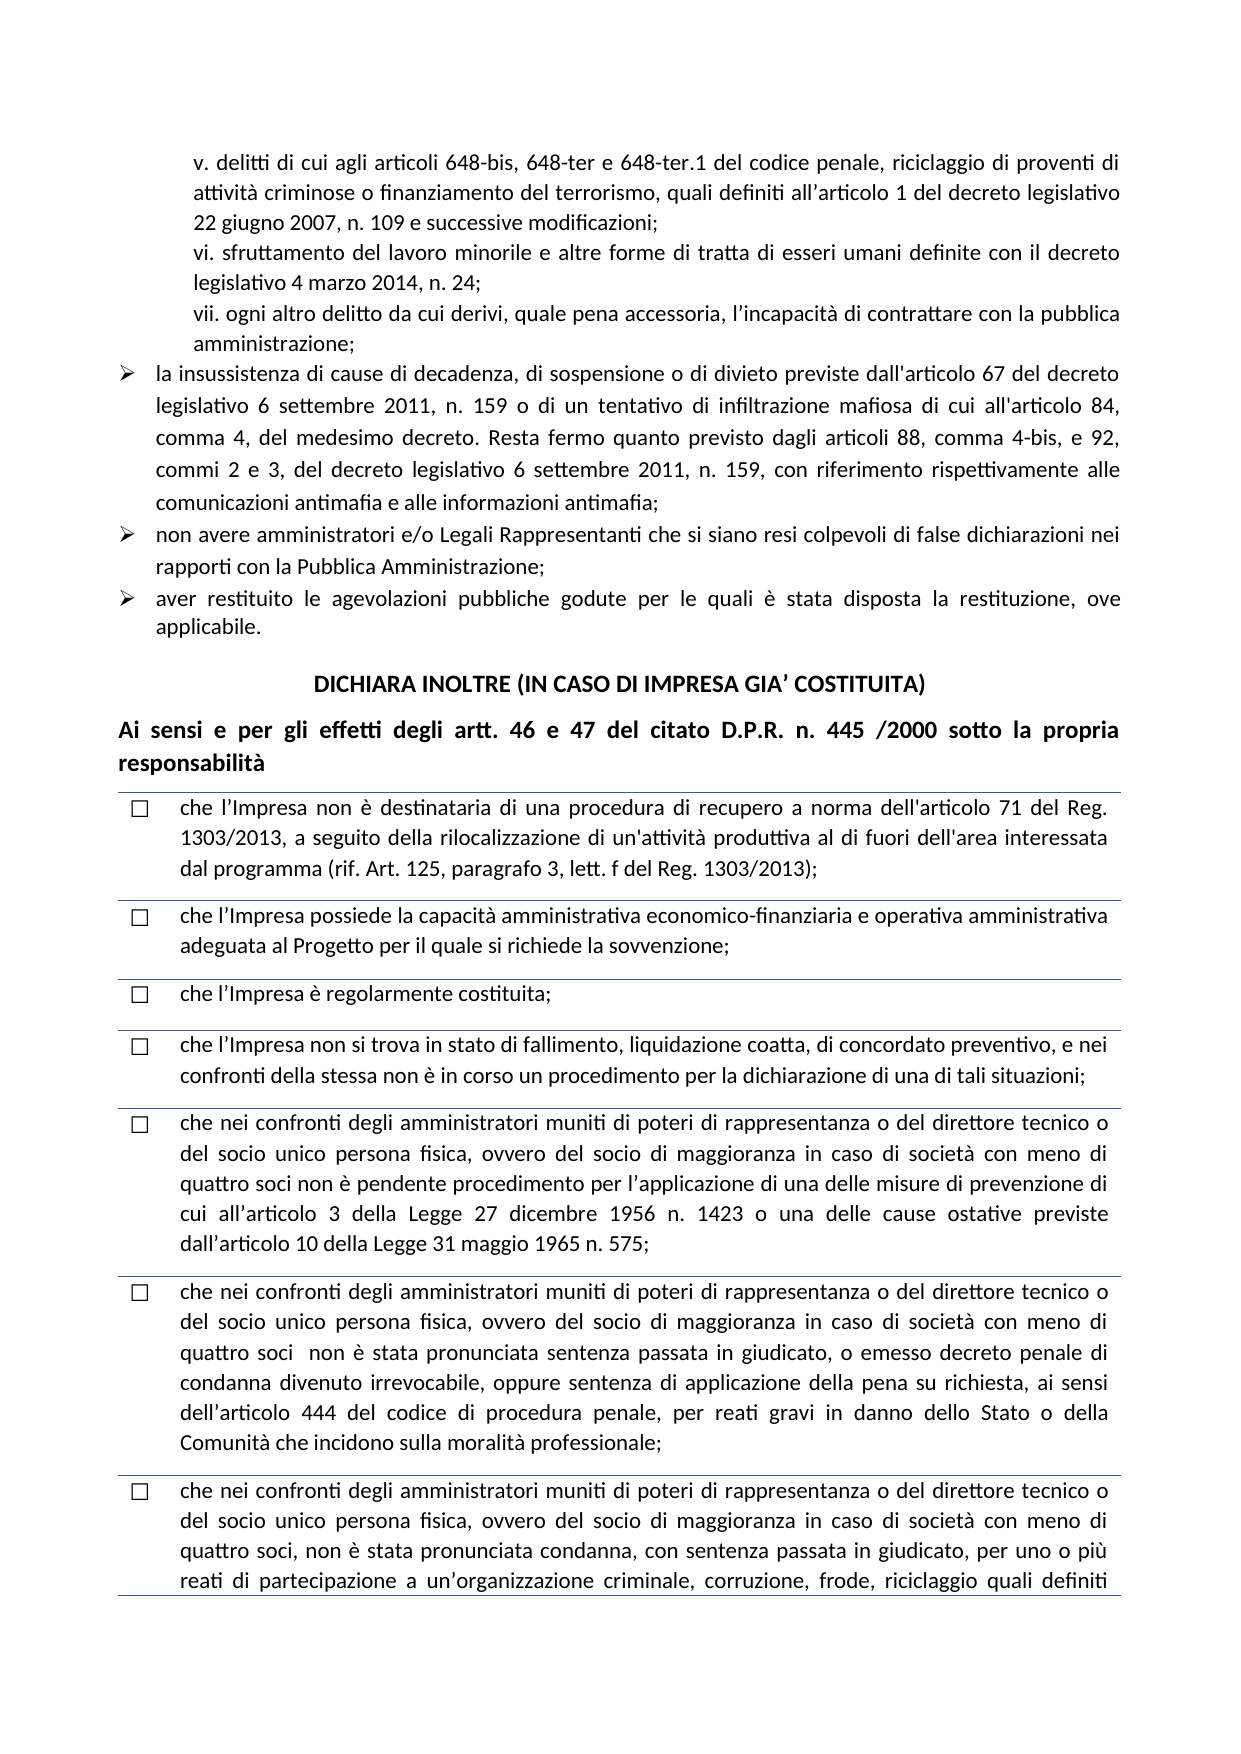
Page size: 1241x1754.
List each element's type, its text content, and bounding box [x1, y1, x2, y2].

table_cell ☐ [118, 980, 168, 1029]
text vii. ogni altro delitto da cui derivi, quale pena accessoria, l’incapacità di contrattare con la pubblica amministrazione; [193, 299, 1122, 357]
table_cell ☐ [118, 1031, 168, 1107]
text vi. sfruttamento del lavoro minorile e altre forme di tratta di esseri umani definite con il decreto legislativo 4 marzo 2014, n. 24; [193, 238, 1122, 296]
table_header che l’Impresa non è destinataria di una procedura di recupero a norma dell'articolo 71 del Reg. 1303/2013, a seguito della rilocalizzazione di un'attività produttiva al di fuori dell'area interessata dal programma (rif. Art. 125, paragrafo 3, lett. f del Reg. 1303/2013); [169, 793, 1121, 900]
table_cell ☐ [118, 1277, 168, 1475]
table_cell ☐ [118, 1109, 168, 1276]
table_cell che nei confronti degli amministratori muniti di poteri di rappresentanza o del direttore tecnico o del socio unico persona fisica, ovvero del socio di maggioranza in caso di società con meno di quattro soci non è pendente procedimento per l’applicazione di una delle misure di prevenzione di cui all’articolo 3 della Legge 27 dicembre 1956 n. 1423 o una delle cause ostative previste dall’articolo 10 della Legge 31 maggio 1965 n. 575; [169, 1109, 1121, 1276]
table_header ☐ [118, 793, 168, 900]
list non avere amministratori e/o Legali Rappresentanti che si siano resi colpevoli di false dichiarazioni nei rapporti con la Pubblica Amministrazione; [118, 520, 1122, 580]
list la insussistenza di cause di decadenza, di sospensione o di divieto previste dall'articolo 67 del decreto legislativo 6 settembre 2011, n. 159 o di un tentativo di infiltrazione mafiosa di cui all'articolo 84, comma 4, del medesimo decreto. Resta fermo quanto previsto dagli articoli 88, comma 4-bis, e 92, commi 2 e 3, del decreto legislativo 6 settembre 2011, n. 159, con riferimento rispettivamente alle comunicazioni antimafia e alle informazioni antimafia; [118, 359, 1122, 516]
text DICHIARA INOLTRE (IN CASO DI IMPRESA GIA’ COSTITUITA) [118, 668, 1122, 699]
list aver restituito le agevolazioni pubbliche godute per le quali è stata disposta la restituzione, ove applicabile. [118, 584, 1122, 640]
table_cell che l’Impresa possiede la capacità amministrativa economico-finanziaria e operativa amministrativa adeguata al Progetto per il quale si richiede la sovvenzione; [169, 901, 1121, 978]
table_cell che l’Impresa è regolarmente costituita; [169, 980, 1121, 1029]
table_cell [169, 1476, 1121, 1595]
table_cell ☐ [118, 901, 168, 978]
text Ai sensi e per gli effetti degli artt. 46 e 47 del citato D.P.R. n. 445 /2000 sotto la propria responsabilità [118, 714, 1122, 777]
text v. delitti di cui agli articoli 648-bis, 648-ter e 648-ter.1 del codice penale, riciclaggio di proventi di attività criminose o finanziamento del terrorismo, quali definiti all’articolo 1 del decreto legislativo 22 giugno 2007, n. 109 e successive modificazioni; [193, 148, 1122, 236]
table_cell che nei confronti degli amministratori muniti di poteri di rappresentanza o del direttore tecnico o del socio unico persona fisica, ovvero del socio di maggioranza in caso di società con meno di quattro soci non è stata pronunciata sentenza passata in giudicato, o emesso decreto penale di condanna divenuto irrevocabile, oppure sentenza di applicazione della pena su richiesta, ai sensi dell’articolo 444 del codice di procedura penale, per reati gravi in danno dello Stato o della Comunità che incidono sulla moralità professionale; [169, 1277, 1121, 1475]
table_cell che l’Impresa non si trova in stato di fallimento, liquidazione coatta, di concordato preventivo, e nei confronti della stessa non è in corso un procedimento per la dichiarazione di una di tali situazioni; [169, 1031, 1121, 1107]
table_cell ☐ [118, 1476, 168, 1595]
